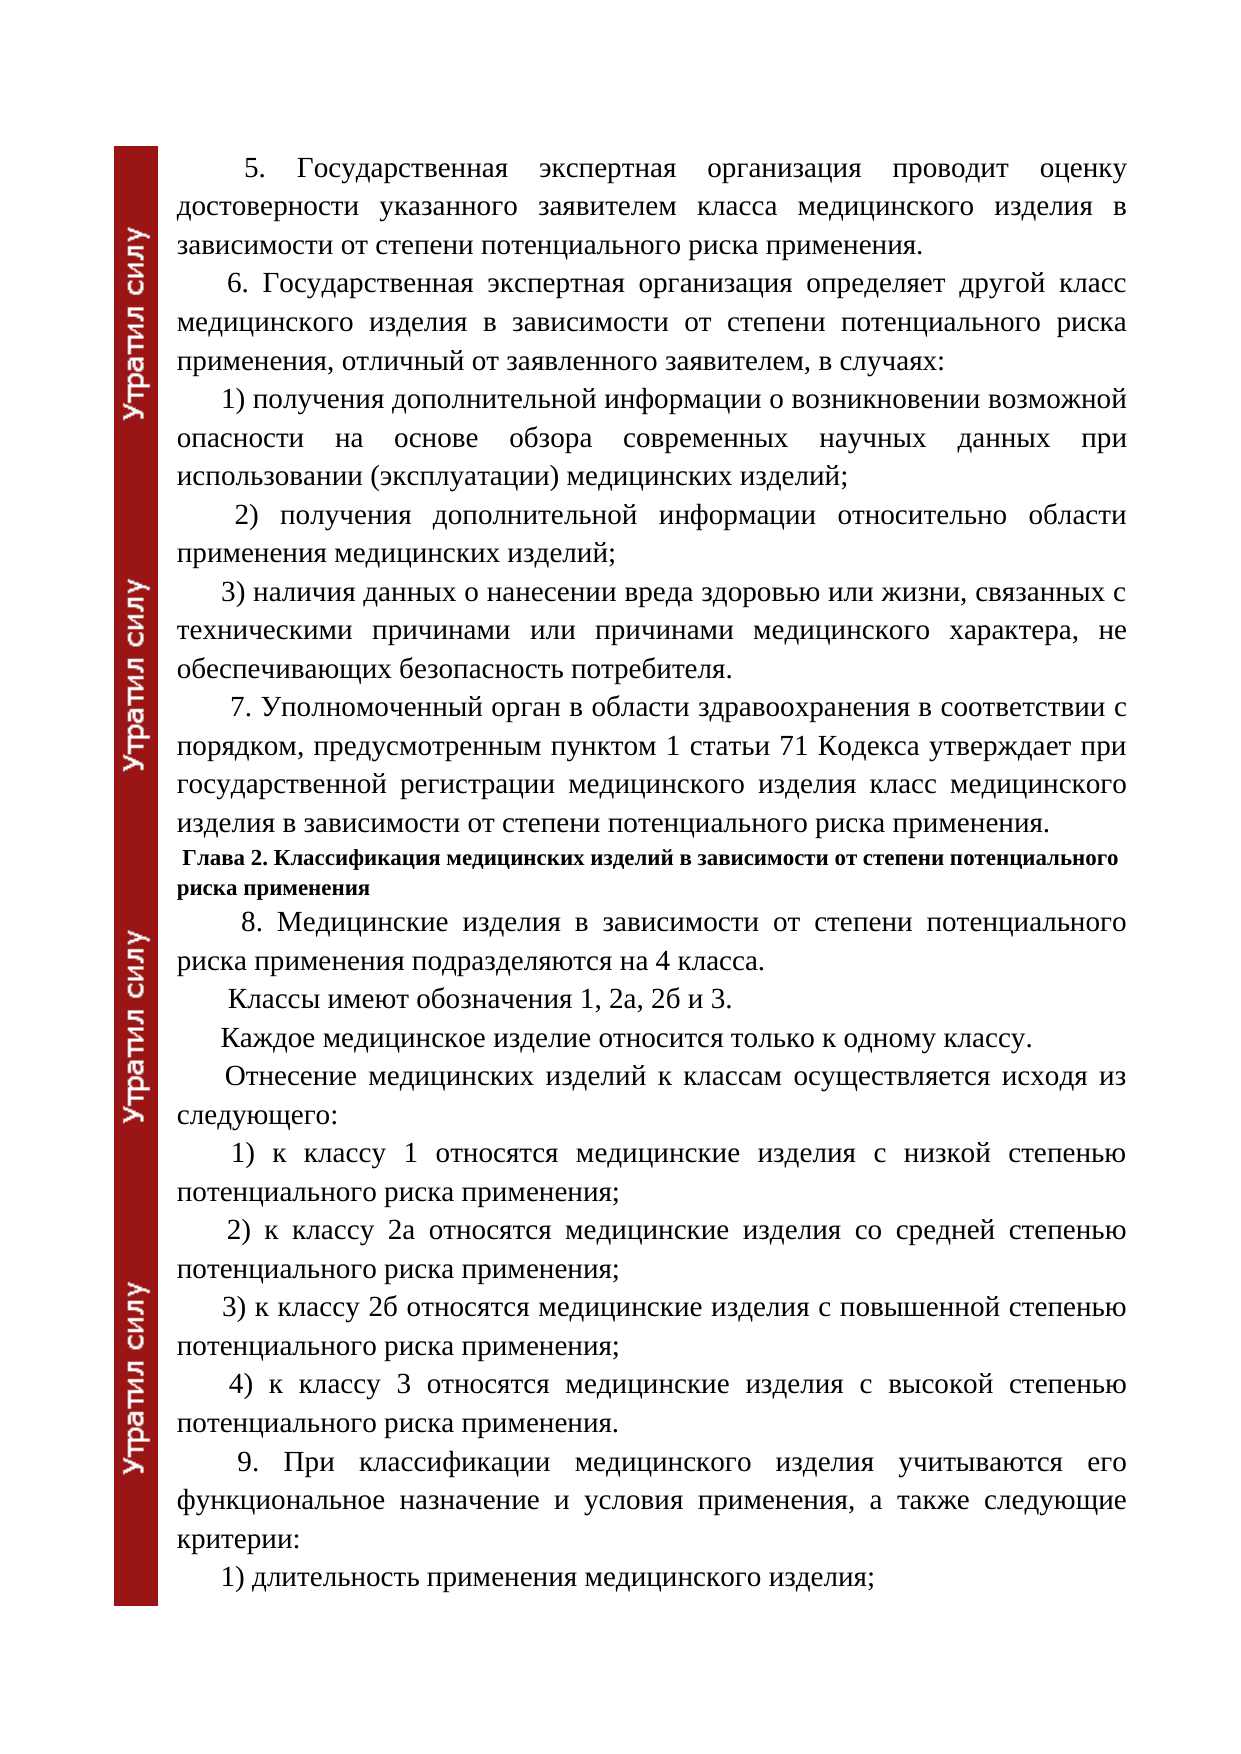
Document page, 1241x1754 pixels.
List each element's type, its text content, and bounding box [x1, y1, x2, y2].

picture [114, 1362, 158, 1367]
picture [114, 146, 158, 150]
text 7. Уполномоченный орган в области здравоохранения в соответствии с порядком, предусмотренным пунктом 1 статьи 71 Кодекса утверждает при государственной регистрации медицинского изделия класс медицинского изделия в зависимости от степени потенциального риска применения. [112, 689, 1128, 839]
picture [114, 1593, 158, 1606]
picture [114, 900, 158, 904]
text 9. При классификации медицинского изделия учитываются его функциональное назначение и условия применения, а также следующие критерии: [112, 1444, 1128, 1554]
picture [114, 1554, 158, 1559]
text Глава 2. Классификация медицинских изделий в зависимости от степени потенциального риска применения [112, 844, 1128, 900]
text 2) получения дополнительной информации относительно области применения медицинских изделий; [112, 497, 1128, 569]
picture [114, 492, 158, 497]
picture [114, 376, 158, 381]
text 6. Государственная экспертная организация определяет другой класс медицинского изделия в зависимости от степени потенциального риска применения, отличный от заявленного заявителем, в случаях: [112, 266, 1128, 376]
picture [114, 1284, 158, 1289]
picture [114, 569, 158, 574]
picture [114, 976, 158, 981]
text 8. Медицинские изделия в зависимости от степени потенциального риска применения подразделяются на 4 класса. [112, 904, 1128, 976]
text 1) получения дополнительной информации о возникновении возможной опасности на основе обзора современных научных данных при использовании (эксплуатации) медицинских изделий; [112, 381, 1128, 492]
picture [114, 684, 158, 689]
text 1) к классу 1 относятся медицинские изделия с низкой степенью потенциального риска применения; [112, 1135, 1128, 1207]
text 2) к классу 2а относятся медицинские изделия со средней степенью потенциального риска применения; [112, 1212, 1128, 1284]
picture [114, 839, 158, 844]
picture [114, 1207, 158, 1212]
text 5. Государственная экспертная организация проводит оценку достоверности указанного заявителем класса медицинского изделия в зависимости от степени потенциального риска применения. [112, 150, 1128, 261]
picture [114, 1439, 158, 1444]
text 3) к классу 2б относятся медицинские изделия с повышенной степенью потенциального риска применения; [112, 1289, 1128, 1362]
text Отнесение медицинских изделий к классам осуществляется исходя из следующего: [112, 1058, 1128, 1130]
text 3) наличия данных о нанесении вреда здоровью или жизни, связанных с техническими причинами или причинами медицинского характера, не обеспечивающих безопасность потребителя. [112, 574, 1128, 684]
picture [114, 1015, 158, 1020]
text 4) к классу 3 относятся медицинские изделия с высокой степенью потенциального риска применения. [112, 1367, 1128, 1439]
text Каждое медицинское изделие относится только к одному классу. [112, 1020, 1128, 1053]
text Классы имеют обозначения 1, 2а, 2б и 3. [112, 981, 1128, 1015]
picture [114, 1130, 158, 1135]
picture [114, 1053, 158, 1058]
picture [114, 261, 158, 266]
text 1) длительность применения медицинского изделия; [112, 1559, 1128, 1593]
